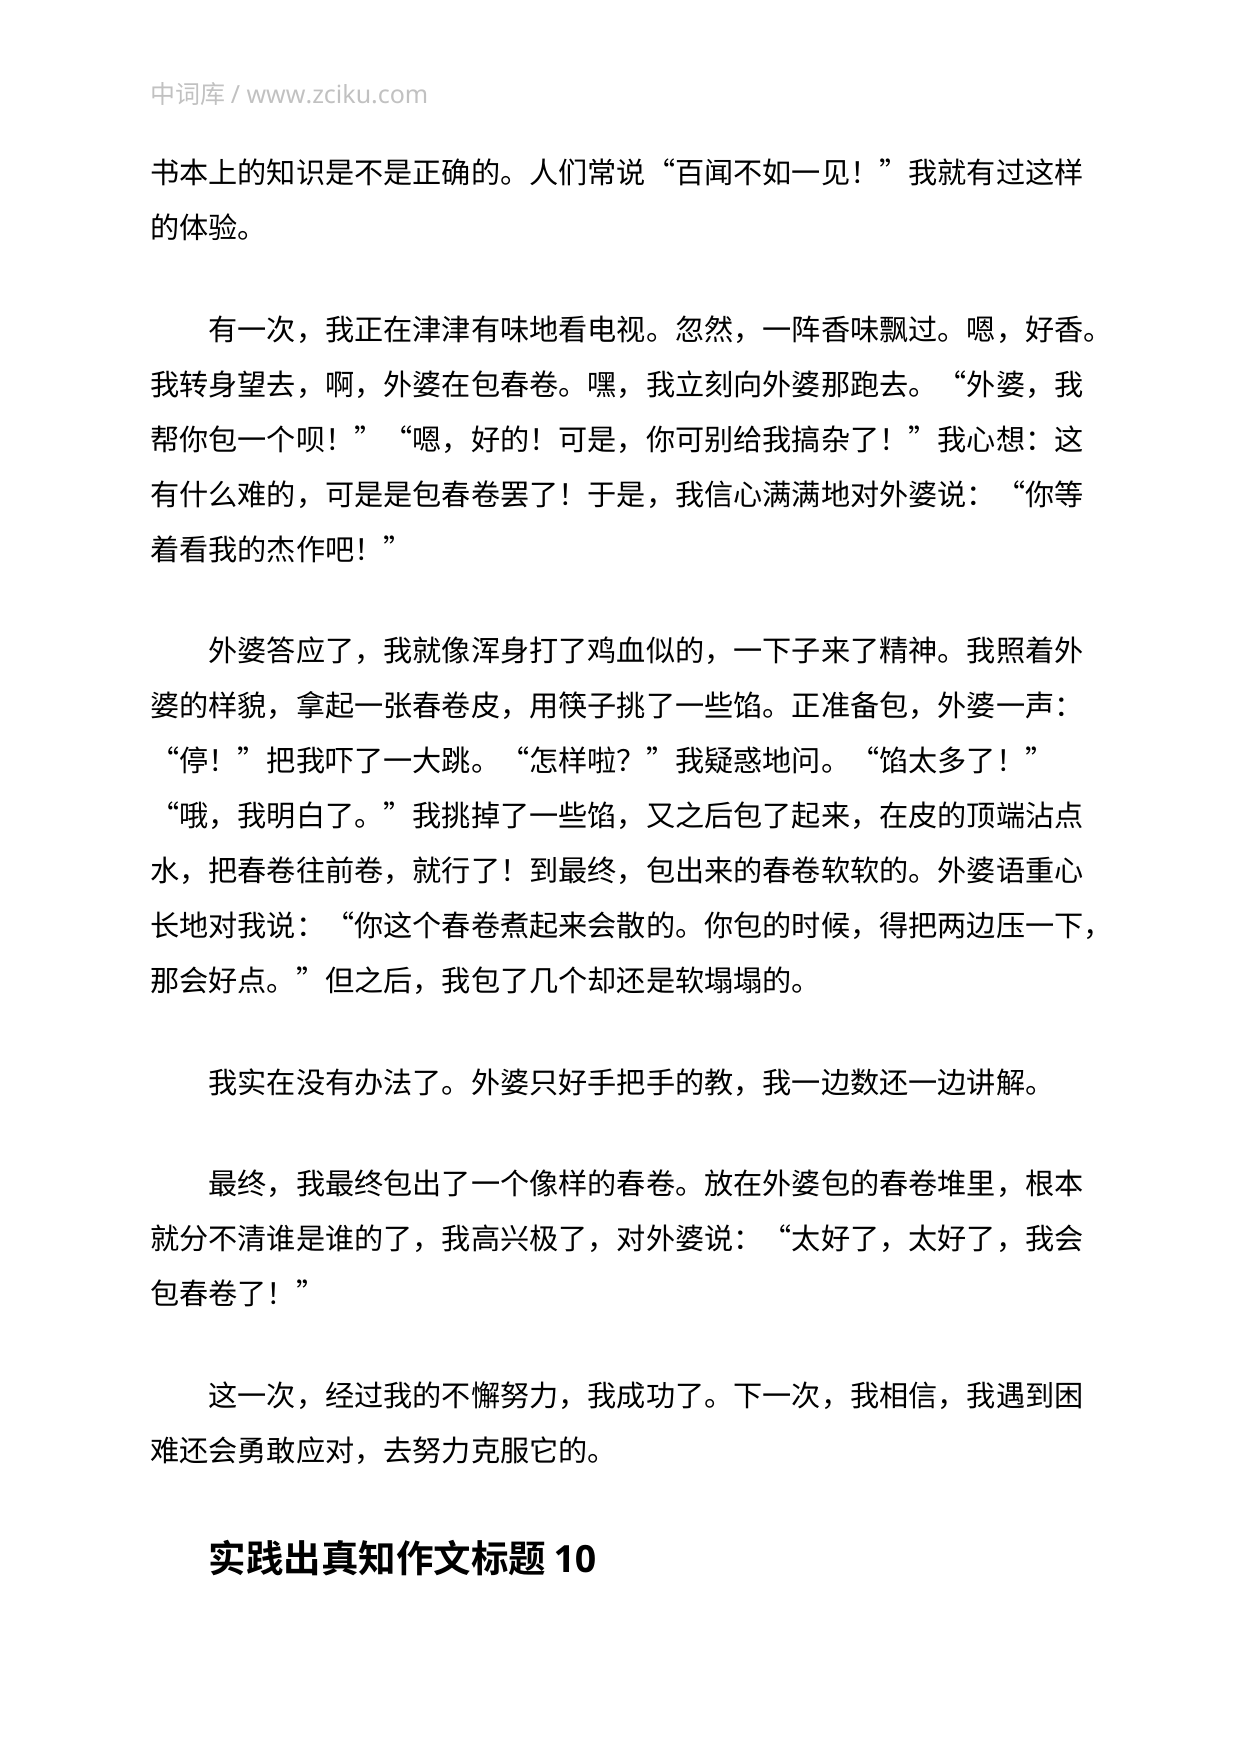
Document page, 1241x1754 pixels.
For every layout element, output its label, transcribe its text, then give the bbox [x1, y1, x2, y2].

text 实践出真知作文标题10 [150, 1529, 1090, 1584]
text 我实在没有办法了。外婆只好手把手的教，我一边数还一边讲解。 [150, 1059, 1090, 1101]
text 有一次，我正在津津有味地看电视。忽然，一阵香味飘过。嗯，好香。我转身望去，啊，外婆在包春卷。嘿，我立刻向外婆那跑去。“外婆，我帮你包一个呗！”“嗯，好的！可是，你可别给我搞杂了！”我心想：这有什么难的，可是是包春卷罢了！于是，我信心满满地对外婆说：“你等着看我的杰作吧！” [150, 307, 1090, 568]
text 这一次，经过我的不懈努力，我成功了。下一次，我相信，我遇到困难还会勇敢应对，去努力克服它的。 [150, 1372, 1090, 1470]
text 外婆答应了，我就像浑身打了鸡血似的，一下子来了精神。我照着外婆的样貌，拿起一张春卷皮，用筷子挑了一些馅。正准备包，外婆一声：“停！”把我吓了一大跳。“怎样啦？”我疑惑地问。“馅太多了！”“哦，我明白了。”我挑掉了一些馅，又之后包了起来，在皮的顶端沾点水，把春卷往前卷，就行了！到最终，包出来的春卷软软的。外婆语重心长地对我说：“你这个春卷煮起来会散的。你包的时候，得把两边压一下，那会好点。”但之后，我包了几个却还是软塌塌的。 [150, 628, 1090, 1000]
text 最终，我最终包出了一个像样的春卷。放在外婆包的春卷堆里，根本就分不清谁是谁的了，我高兴极了，对外婆说：“太好了，太好了，我会包春卷了！” [150, 1161, 1090, 1313]
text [150, 150, 1090, 247]
